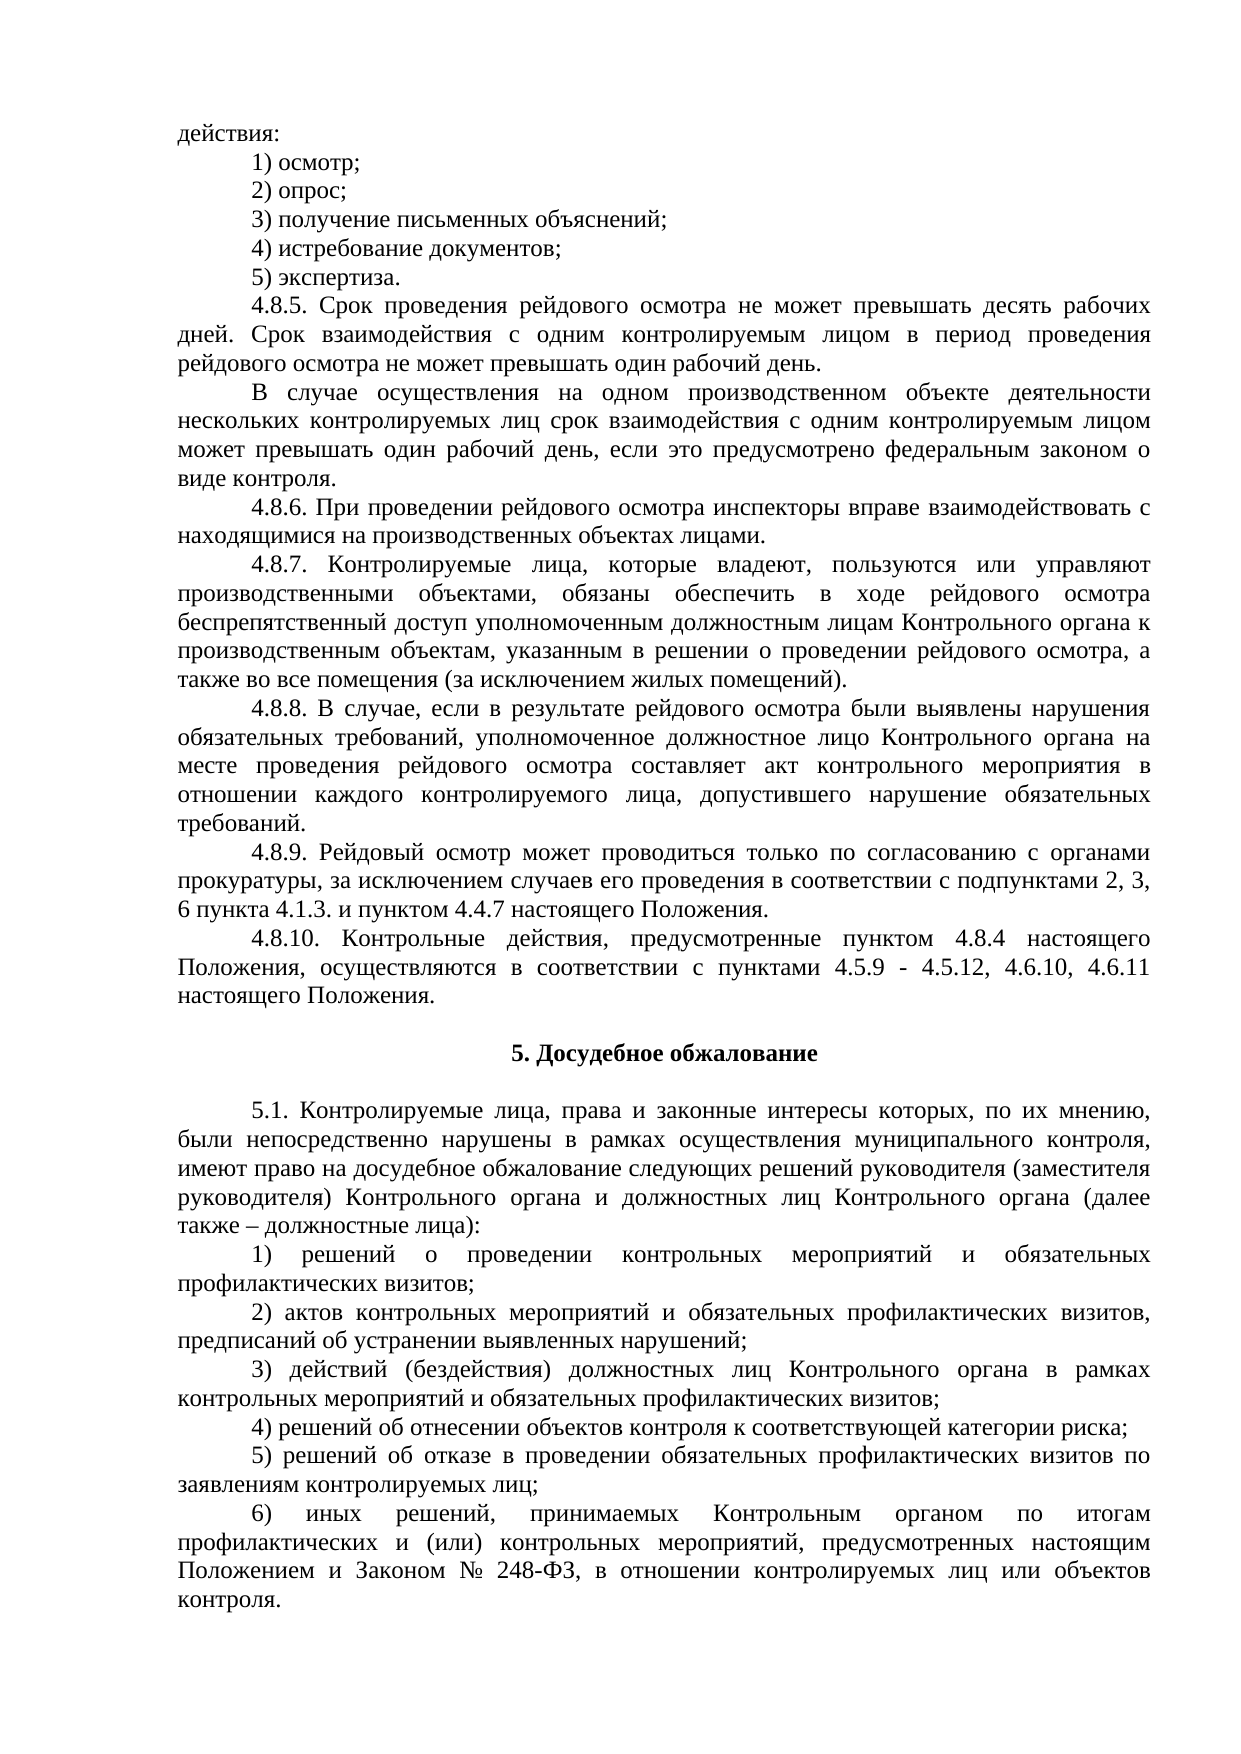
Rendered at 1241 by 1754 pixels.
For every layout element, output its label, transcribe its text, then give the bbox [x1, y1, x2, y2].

text 4.8.10. Контрольные действия, предусмотренные пунктом 4.8.4 настоящего Положения, осуществляются в соответствии с пунктами 4.5.9 - 4.5.12, 4.6.10, 4.6.11 настоящего Положения. [177, 923, 1152, 1009]
text 1) осмотр; [177, 147, 1152, 176]
text 5.1. Контролируемые лица, права и законные интересы которых, по их мнению, были непосредственно нарушены в рамках осуществления муниципального контроля, имеют право на досудебное обжалование следующих решений руководителя (заместителя руководителя) Контрольного органа и должностных лиц Контрольного органа (далее также – должностные лица): [177, 1096, 1152, 1239]
text 4.8.7. Контролируемые лица, которые владеют, пользуются или управляют производственными объектами, обязаны обеспечить в ходе рейдового осмотра беспрепятственный доступ уполномоченным должностным лицам Контрольного органа к производственным объектам, указанным в решении о проведении рейдового осмотра, а также во все помещения (за исключением жилых помещений). [177, 549, 1152, 693]
text В случае осуществления на одном производственном объекте деятельности нескольких контролируемых лиц срок взаимодействия с одним контролируемым лицом может превышать один рабочий день, если это предусмотрено федеральным законом о виде контроля. [177, 377, 1152, 492]
text 5) экспертиза. [177, 262, 1152, 291]
text 5. Досудебное обжалование [177, 1038, 1152, 1067]
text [177, 118, 1152, 147]
text 4) истребование документов; [177, 233, 1152, 262]
text 4.8.8. В случае, если в результате рейдового осмотра были выявлены нарушения обязательных требований, уполномоченное должностное лицо Контрольного органа на месте проведения рейдового осмотра составляет акт контрольного мероприятия в отношении каждого контролируемого лица, допустившего нарушение обязательных требований. [177, 693, 1152, 837]
text 2) опрос; [177, 176, 1152, 204]
text 6) иных решений, принимаемых Контрольным органом по итогам профилактических и (или) контрольных мероприятий, предусмотренных настоящим Положением и Законом № 248-ФЗ, в отношении контролируемых лиц или объектов контроля. [177, 1498, 1152, 1613]
text 4) решений об отнесении объектов контроля к соответствующей категории риска; [177, 1412, 1152, 1441]
text 5) решений об отказе в проведении обязательных профилактических визитов по заявлениям контролируемых лиц; [177, 1441, 1152, 1498]
text 3) действий (бездействия) должностных лиц Контрольного органа в рамках контрольных мероприятий и обязательных профилактических визитов; [177, 1354, 1152, 1412]
text 1) решений о проведении контрольных мероприятий и обязательных профилактических визитов; [177, 1239, 1152, 1297]
text 3) получение письменных объяснений; [177, 204, 1152, 233]
text 4.8.9. Рейдовый осмотр может проводиться только по согласованию с органами прокуратуры, за исключением случаев его проведения в соответствии с подпунктами 2, 3, 6 пункта 4.1.3. и пунктом 4.4.7 настоящего Положения. [177, 837, 1152, 923]
text 4.8.5. Срок проведения рейдового осмотра не может превышать десять рабочих дней. Срок взаимодействия с одним контролируемым лицом в период проведения рейдового осмотра не может превышать один рабочий день. [177, 291, 1152, 377]
text 2) актов контрольных мероприятий и обязательных профилактических визитов, предписаний об устранении выявленных нарушений; [177, 1297, 1152, 1354]
text 4.8.6. При проведении рейдового осмотра инспекторы вправе взаимодействовать с находящимися на производственных объектах лицами. [177, 492, 1152, 549]
